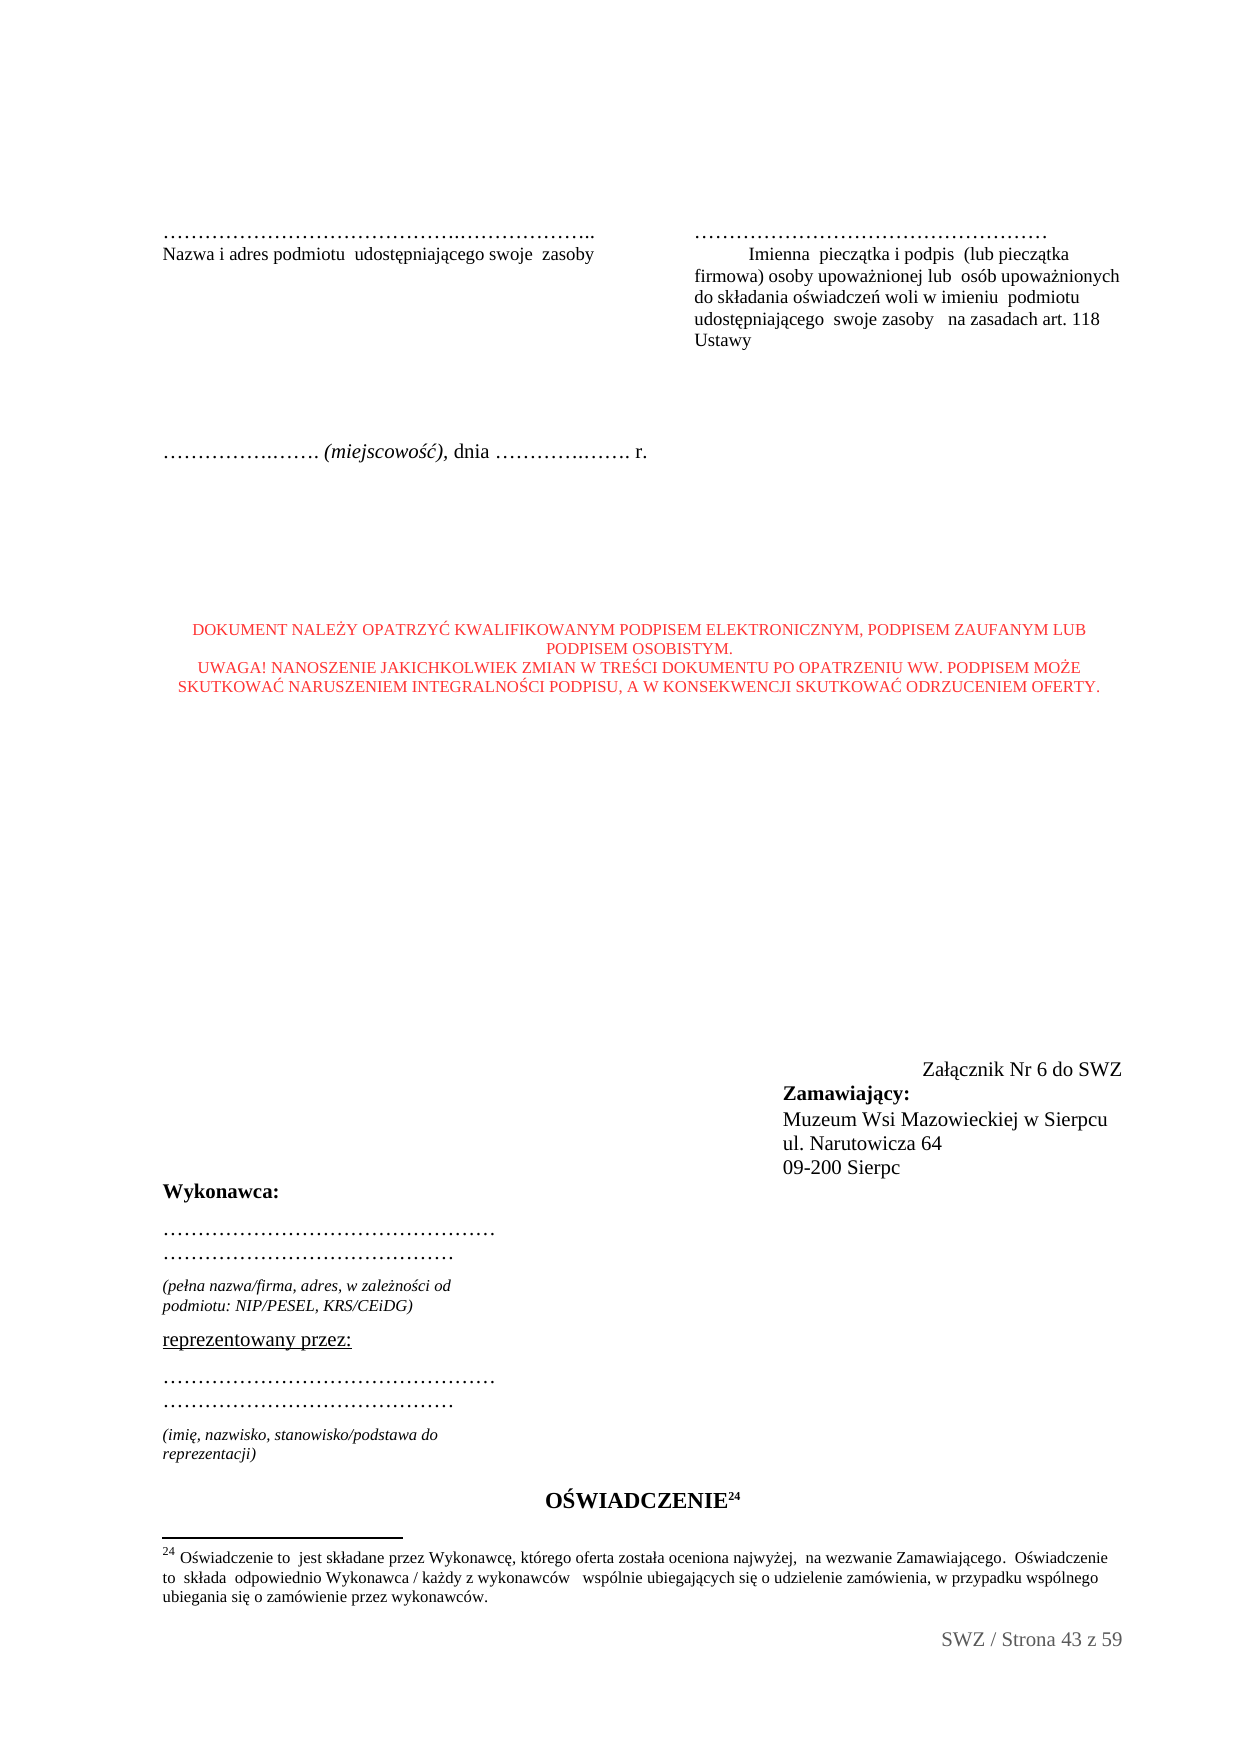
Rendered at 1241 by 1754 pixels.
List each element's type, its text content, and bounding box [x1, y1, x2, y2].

text Załącznik Nr 6 do SWZ [162, 1057, 1122, 1081]
text ……………………………………………………………………………… [162, 1216, 502, 1264]
text Nazwa i adres podmiotu udostępniającego swoje zasoby Imienna pieczątka i podpis (lub pieczątka firmowa) osoby upoważnionej lub osób upoważnionych do składania oświadczeń woli w imieniu podmiotu udostępniającego swoje zasoby na zasadach art. 118 Ustawy [162, 243, 1122, 351]
text reprezentowany przez: [162, 1327, 1122, 1351]
text …………….……. (miejscowość), dnia ………….……. r. [162, 439, 1122, 463]
text OŚWIADCZENIE [162, 1487, 1122, 1513]
text ul. Narutowicza 64 [162, 1131, 1122, 1155]
text …………………………………….……………….. …………………………………………… [162, 219, 1122, 243]
text (imię, nazwisko, stanowisko/podstawa do reprezentacji) [162, 1424, 502, 1463]
text ……………………………………………………………………………… [162, 1364, 502, 1412]
text UWAGA! NANOSZENIE JAKICHKOLWIEK ZMIAN W TREŚCI DOKUMENTU PO OPATRZENIU WW. PODPISEM MOŻE SKUTKOWAĆ NARUSZENIEM INTEGRALNOŚCI PODPISU, A W KONSEKWENCJI SKUTKOWAĆ ODRZUCENIEM OFERTY. [162, 658, 1116, 696]
text Muzeum Wsi Mazowieckiej w Sierpcu [162, 1107, 1122, 1131]
text 09-200 Sierpc [162, 1155, 1122, 1179]
text Zamawiający: [709, 1081, 1122, 1105]
text (pełna nazwa/firma, adres, w zależności od podmiotu: NIP/PESEL, KRS/CEiDG) [162, 1276, 502, 1314]
text DOKUMENT NALEŻY OPATRZYĆ KWALIFIKOWANYM PODPISEM ELEKTRONICZNYM, PODPISEM ZAUFANYM LUB PODPISEM OSOBISTYM. [162, 619, 1116, 658]
text Wykonawca: [162, 1179, 1122, 1203]
